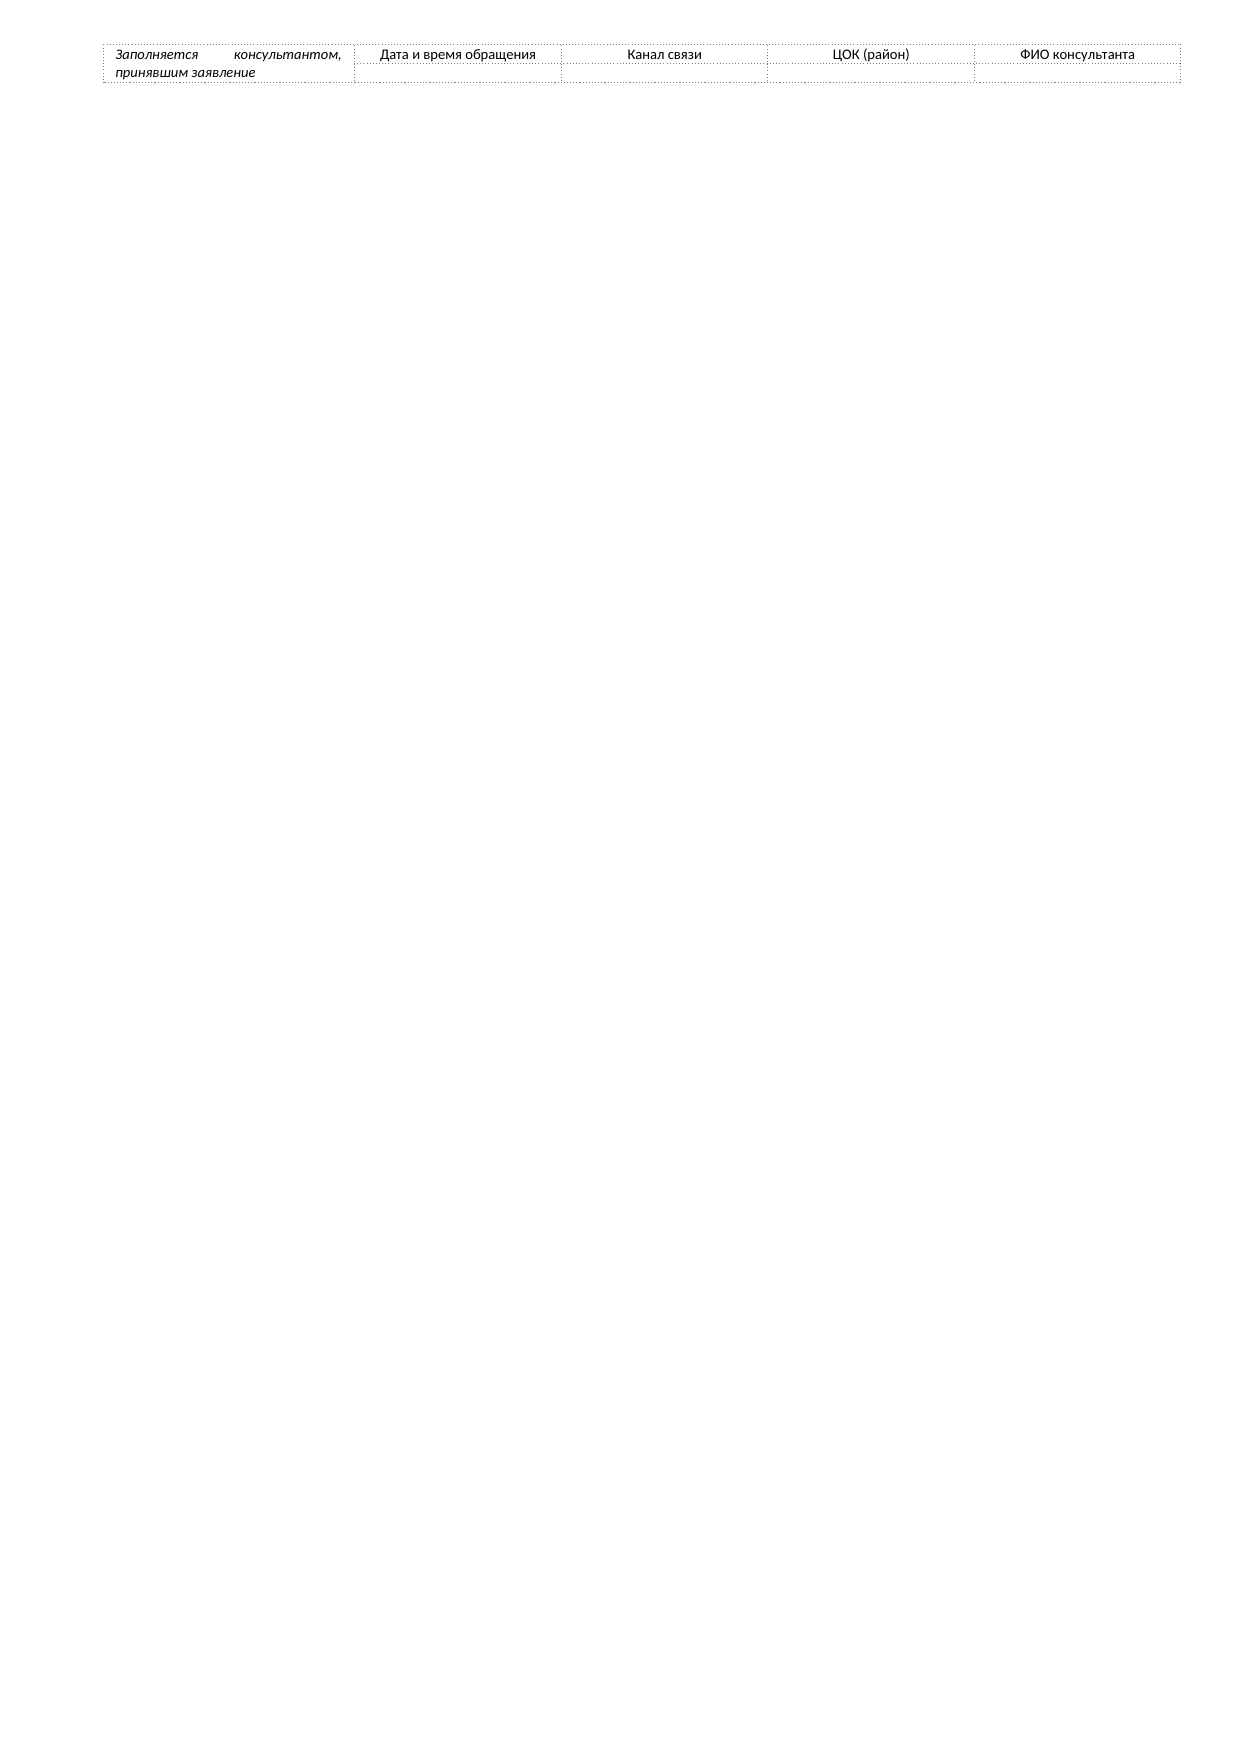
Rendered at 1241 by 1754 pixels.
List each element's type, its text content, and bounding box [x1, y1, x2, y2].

table_cell [768, 63, 974, 82]
table_header Заполняется консультантом, принявшим заявление [104, 44, 354, 82]
table_header ЦОК (район) [768, 44, 974, 63]
table_cell [355, 63, 561, 82]
table_cell [561, 63, 768, 82]
table_header Канал связи [561, 44, 768, 63]
table_header ФИО консультанта [975, 44, 1181, 63]
table_header Дата и время обращения [355, 44, 561, 63]
table_cell [975, 63, 1181, 82]
